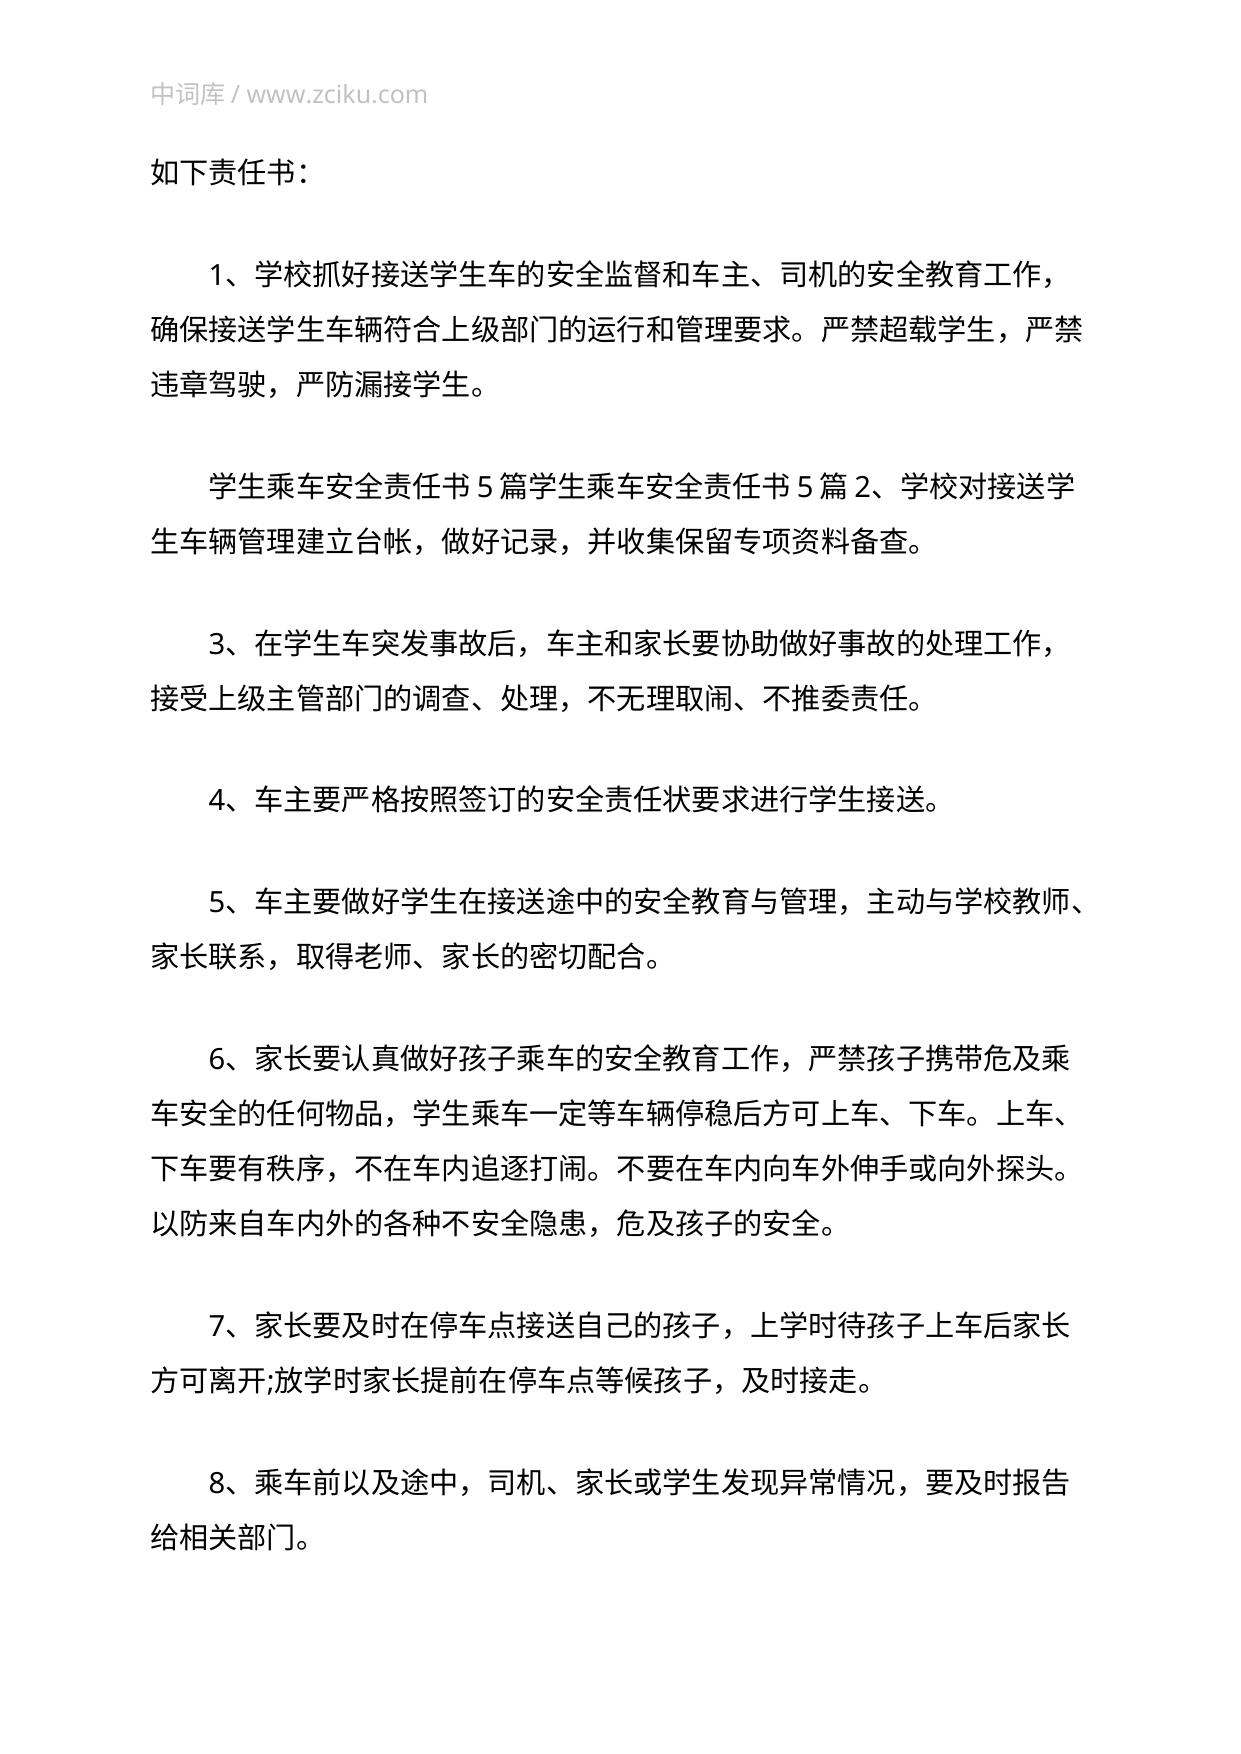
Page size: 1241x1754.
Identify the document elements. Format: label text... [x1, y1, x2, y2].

text 6、家长要认真做好孩子乘车的安全教育工作，严禁孩子携带危及乘车安全的任何物品，学生乘车一定等车辆停稳后方可上车、下车。上车、下车要有秩序，不在车内追逐打闹。不要在车内向车外伸手或向外探头。以防来自车内外的各种不安全隐患，危及孩子的安全。 [150, 1036, 1090, 1243]
text 1、学校抓好接送学生车的安全监督和车主、司机的安全教育工作，确保接送学生车辆符合上级部门的运行和管理要求。严禁超载学生，严禁违章驾驶，严防漏接学生。 [150, 252, 1090, 404]
text 3、在学生车突发事故后，车主和家长要协助做好事故的处理工作，接受上级主管部门的调查、处理，不无理取闹、不推委责任。 [150, 620, 1090, 717]
text 8、乘车前以及途中，司机、家长或学生发现异常情况，要及时报告给相关部门。 [150, 1459, 1090, 1557]
text 7、家长要及时在停车点接送自己的孩子，上学时待孩子上车后家长方可离开;放学时家长提前在停车点等候孩子，及时接走。 [150, 1302, 1090, 1400]
text 5、车主要做好学生在接送途中的安全教育与管理，主动与学校教师、家长联系，取得老师、家长的密切配合。 [150, 879, 1090, 976]
text 4、车主要严格按照签订的安全责任状要求进行学生接送。 [150, 777, 1090, 819]
text 学生乘车安全责任书5篇学生乘车安全责任书5篇2、学校对接送学生车辆管理建立台帐，做好记录，并收集保留专项资料备查。 [150, 463, 1090, 561]
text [150, 150, 1090, 192]
